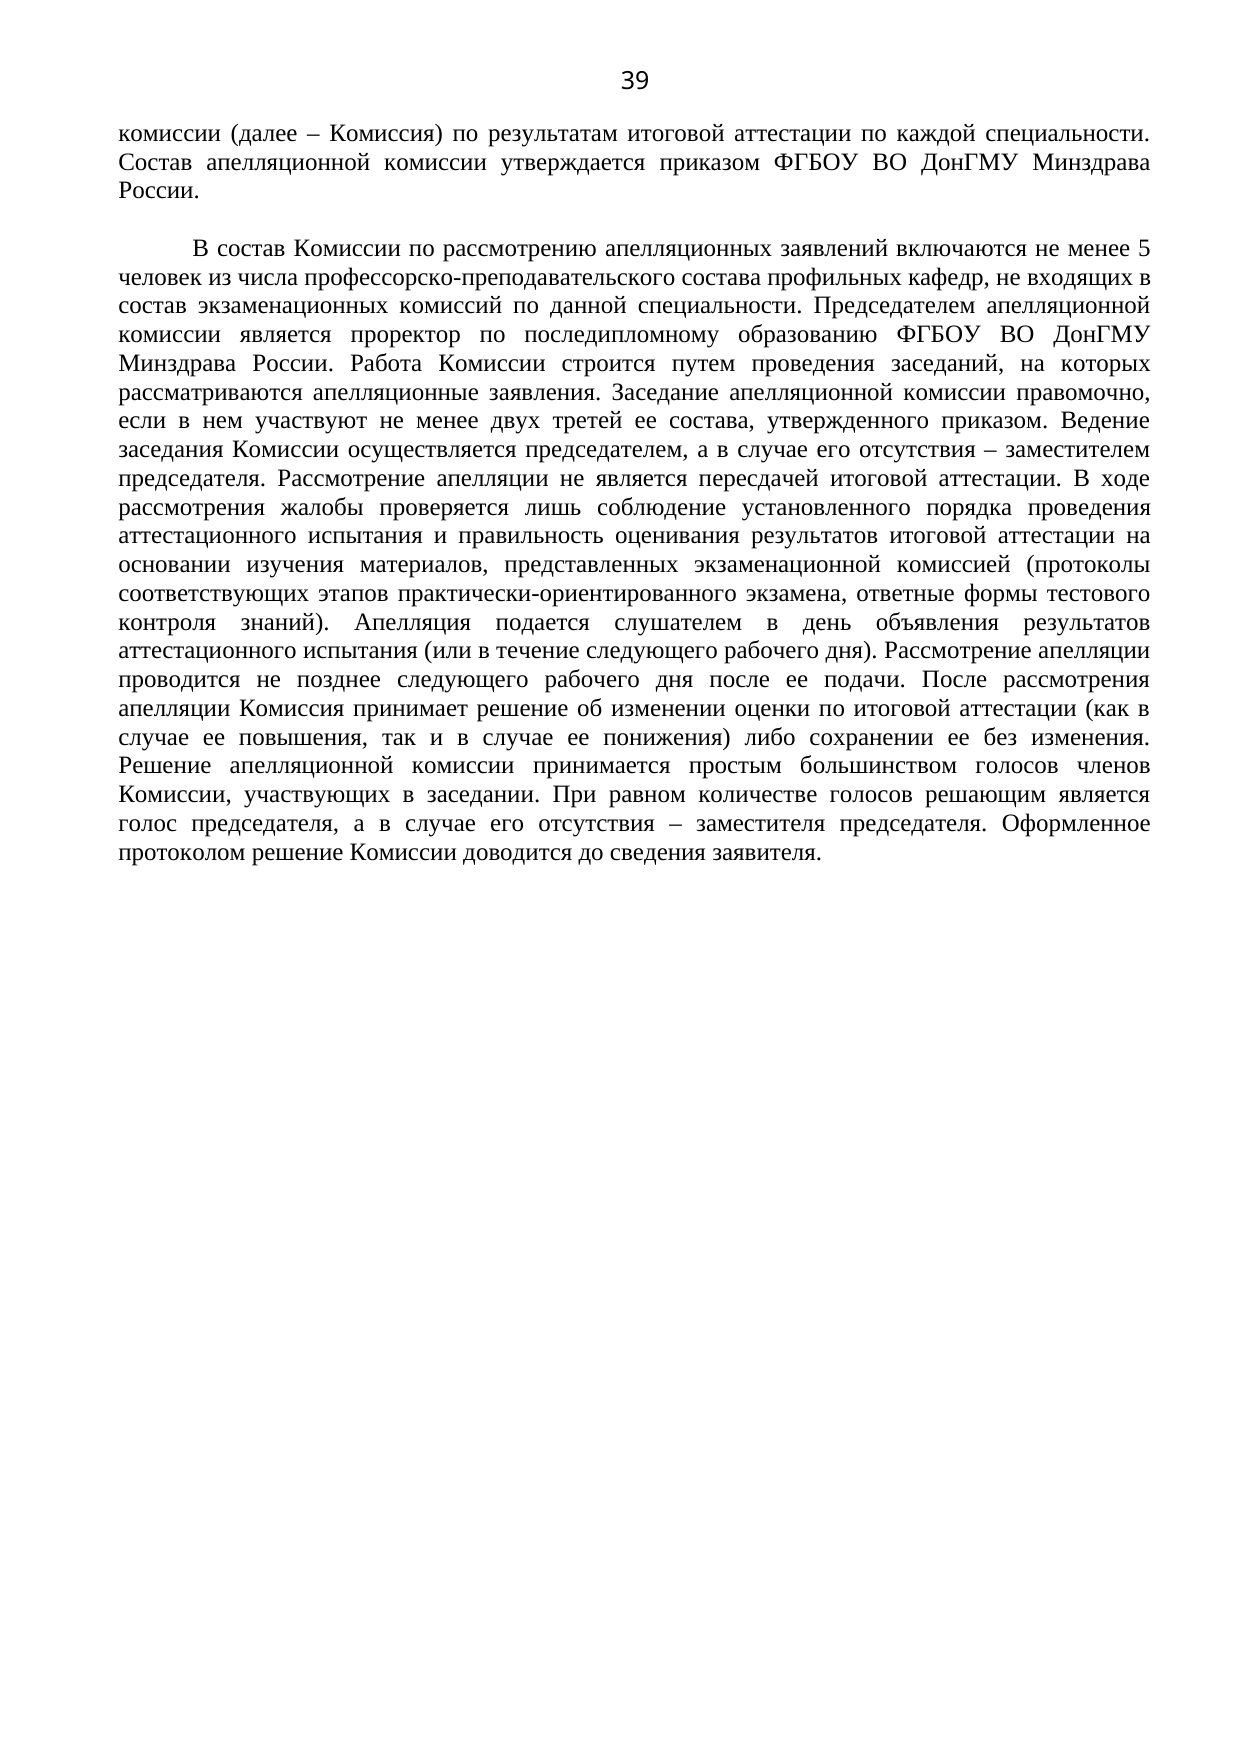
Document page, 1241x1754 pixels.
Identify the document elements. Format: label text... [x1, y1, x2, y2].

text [118, 118, 1152, 204]
text В состав Комиссии по рассмотрению апелляционных заявлений включаются не менее 5 человек из числа профессорско-преподавательского состава профильных кафедр, не входящих в состав экзаменационных комиссий по данной специальности. Председателем апелляционной комиссии является проректор по последипломному образованию ФГБОУ ВО ДонГМУ Минздрава России. Работа Комиссии строится путем проведения заседаний, на которых рассматриваются апелляционные заявления. Заседание апелляционной комиссии правомочно, если в нем участвуют не менее двух третей ее состава, утвержденного приказом. Ведение заседания Комиссии осуществляется председателем, а в случае его отсутствия – заместителем председателя. Рассмотрение апелляции не является пересдачей итоговой аттестации. В ходе рассмотрения жалобы проверяется лишь соблюдение установленного порядка проведения аттестационного испытания и правильность оценивания результатов итоговой аттестации на основании изучения материалов, представленных экзаменационной комиссией (протоколы соответствующих этапов практически-ориентированного экзамена, ответные формы тестового контроля знаний). Апелляция подается слушателем в день объявления результатов аттестационного испытания (или в течение следующего рабочего дня). Рассмотрение апелляции проводится не позднее следующего рабочего дня после ее подачи. После рассмотрения апелляции Комиссия принимает решение об изменении оценки по итоговой аттестации (как в случае ее повышения, так и в случае ее понижения) либо сохранении ее без изменения. Решение апелляционной комиссии принимается простым большинством голосов членов Комиссии, участвующих в заседании. При равном количестве голосов решающим является голос председателя, а в случае его отсутствия – заместителя председателя. Оформленное протоколом решение Комиссии доводится до сведения заявителя. [118, 233, 1152, 866]
